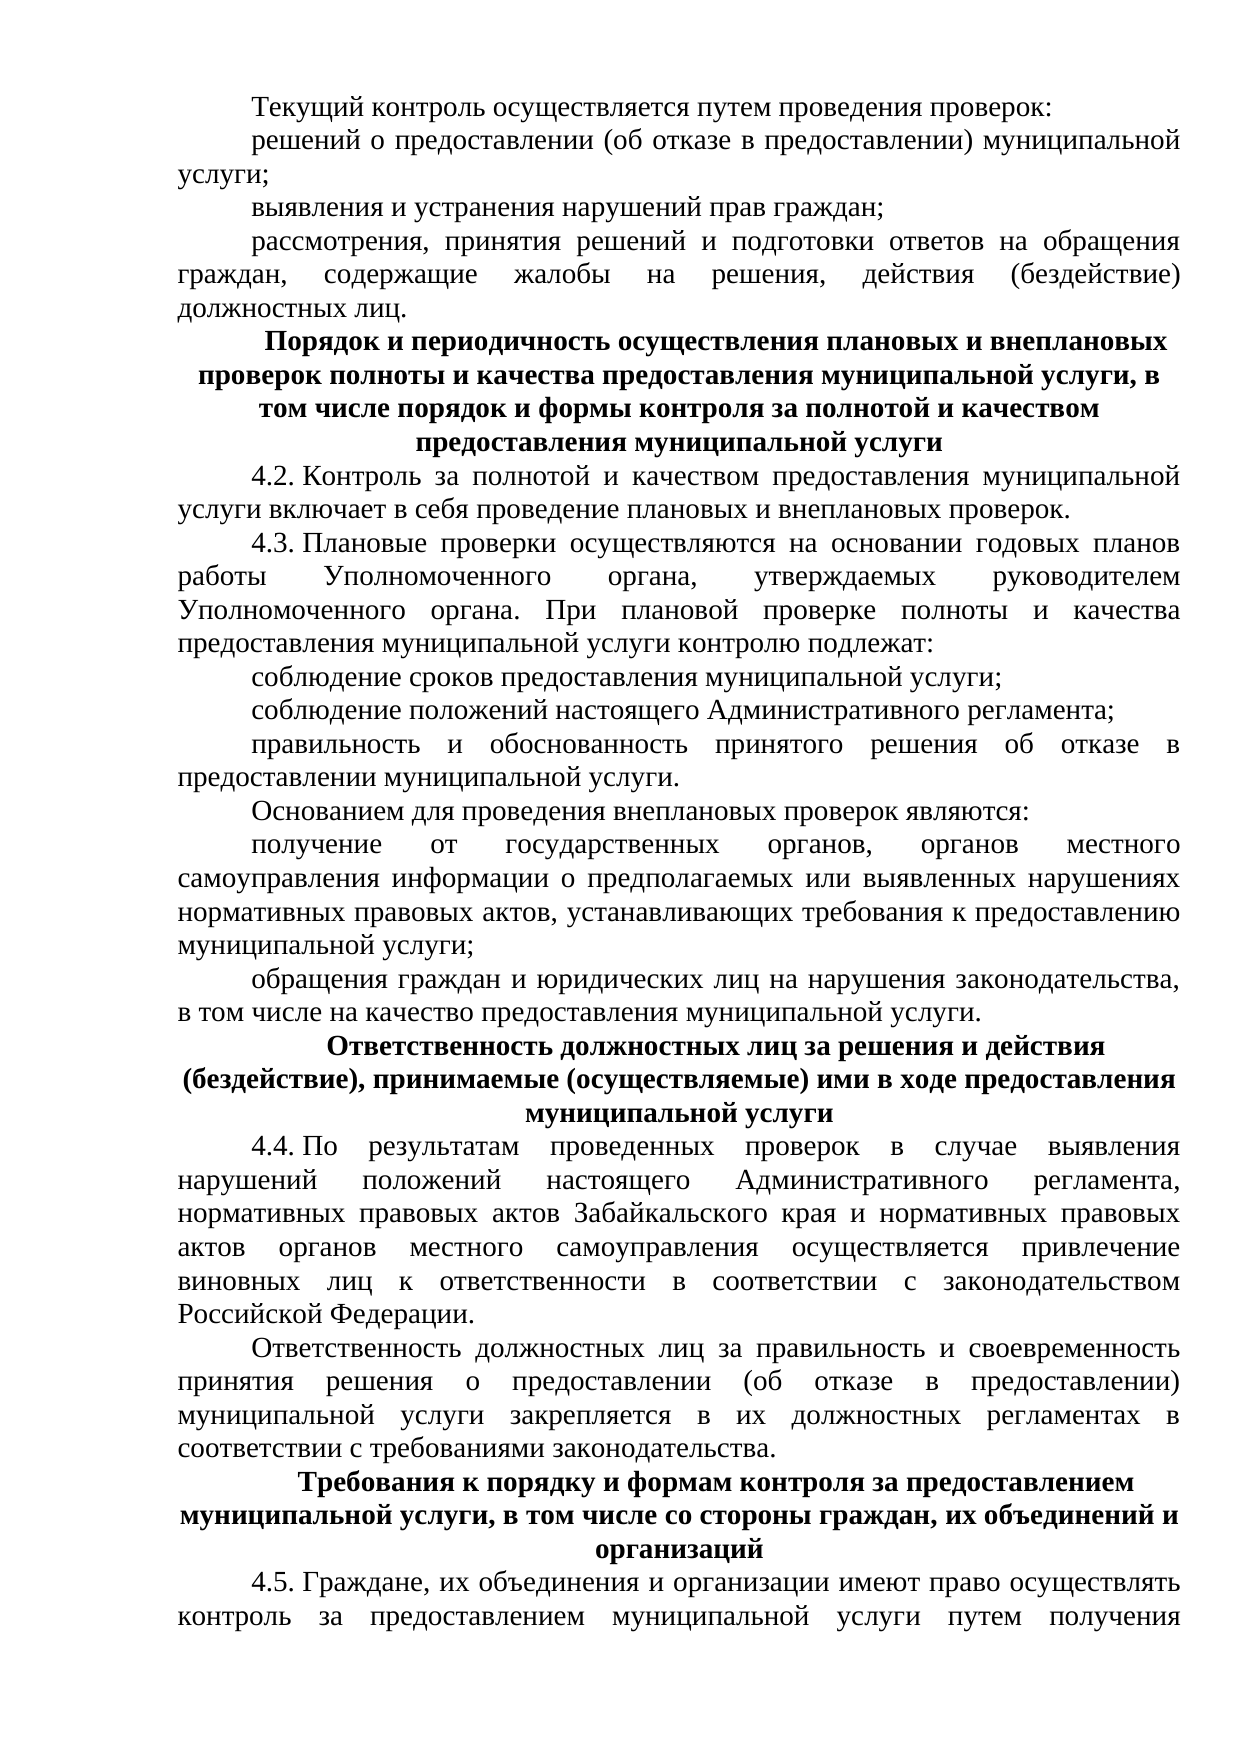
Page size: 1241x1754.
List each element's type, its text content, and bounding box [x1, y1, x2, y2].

text Основанием для проведения внеплановых проверок являются: [177, 793, 1181, 827]
text 4.2. Контроль за полнотой и качеством предоставления муниципальной услуги включает в себя проведение плановых и внеплановых проверок. [177, 458, 1181, 525]
text выявления и устранения нарушений прав граждан; [177, 189, 1181, 223]
text 4.3. Плановые проверки осуществляются на основании годовых планов работы Уполномоченного органа, утверждаемых руководителем Уполномоченного органа. При плановой проверке полноты и качества предоставления муниципальной услуги контролю подлежат: [177, 525, 1181, 659]
text получение от государственных органов, органов местного самоуправления информации о предполагаемых или выявленных нарушениях нормативных правовых актов, устанавливающих требования к предоставлению муниципальной услуги; [177, 827, 1181, 961]
text соблюдение положений настоящего Административного регламента; [177, 692, 1181, 726]
text рассмотрения, принятия решений и подготовки ответов на обращения граждан, содержащие жалобы на решения, действия (бездействие) должностных лиц. [177, 223, 1181, 323]
text 4.4. По результатам проведенных проверок в случае выявления нарушений положений настоящего Административного регламента, нормативных правовых актов Забайкальского края и нормативных правовых актов органов местного самоуправления осуществляется привлечение виновных лиц к ответственности в соответствии с законодательством Российской Федерации. [177, 1128, 1181, 1330]
text правильность и обоснованность принятого решения об отказе в предоставлении муниципальной услуги. [177, 726, 1181, 793]
text Ответственность должностных лиц за решения и действия (бездействие), принимаемые (осуществляемые) ими в ходе предоставления муниципальной услуги [177, 1028, 1181, 1128]
text соблюдение сроков предоставления муниципальной услуги; [177, 659, 1181, 692]
text Порядок и периодичность осуществления плановых и внеплановых проверок полноты и качества предоставления муниципальной услуги, в том числе порядок и формы контроля за полнотой и качеством предоставления муниципальной услуги [177, 323, 1181, 458]
text Текущий контроль осуществляется путем проведения проверок: [177, 89, 1181, 122]
text решений о предоставлении (об отказе в предоставлении) муниципальной услуги; [177, 122, 1181, 189]
text Требования к порядку и формам контроля за предоставлением муниципальной услуги, в том числе со стороны граждан, их объединений и организаций [177, 1464, 1181, 1564]
text обращения граждан и юридических лиц на нарушения законодательства, в том числе на качество предоставления муниципальной услуги. [177, 961, 1181, 1028]
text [177, 1564, 1181, 1632]
text Ответственность должностных лиц за правильность и своевременность принятия решения о предоставлении (об отказе в предоставлении) муниципальной услуги закрепляется в их должностных регламентах в соответствии с требованиями законодательства. [177, 1330, 1181, 1464]
